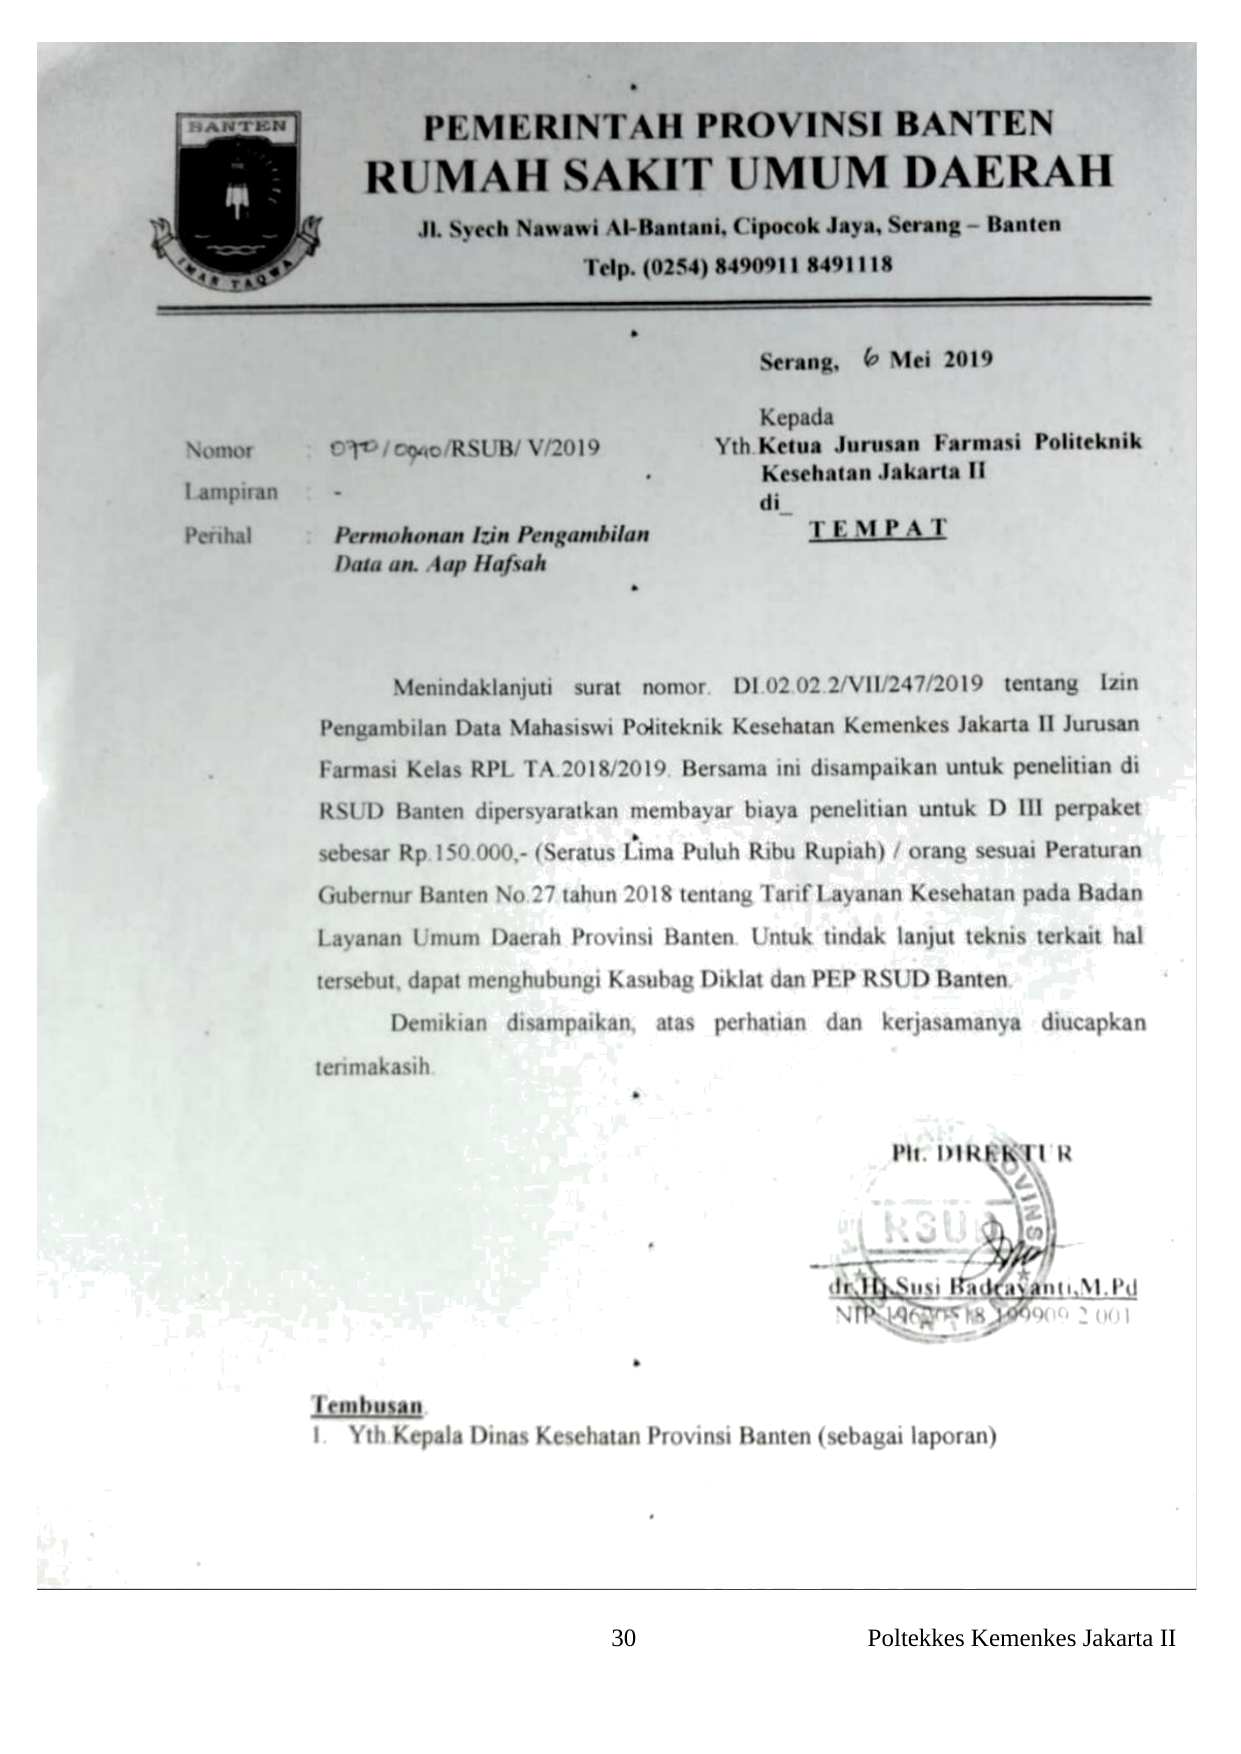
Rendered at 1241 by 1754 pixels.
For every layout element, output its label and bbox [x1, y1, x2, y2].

picture [37, 42, 1197, 1590]
